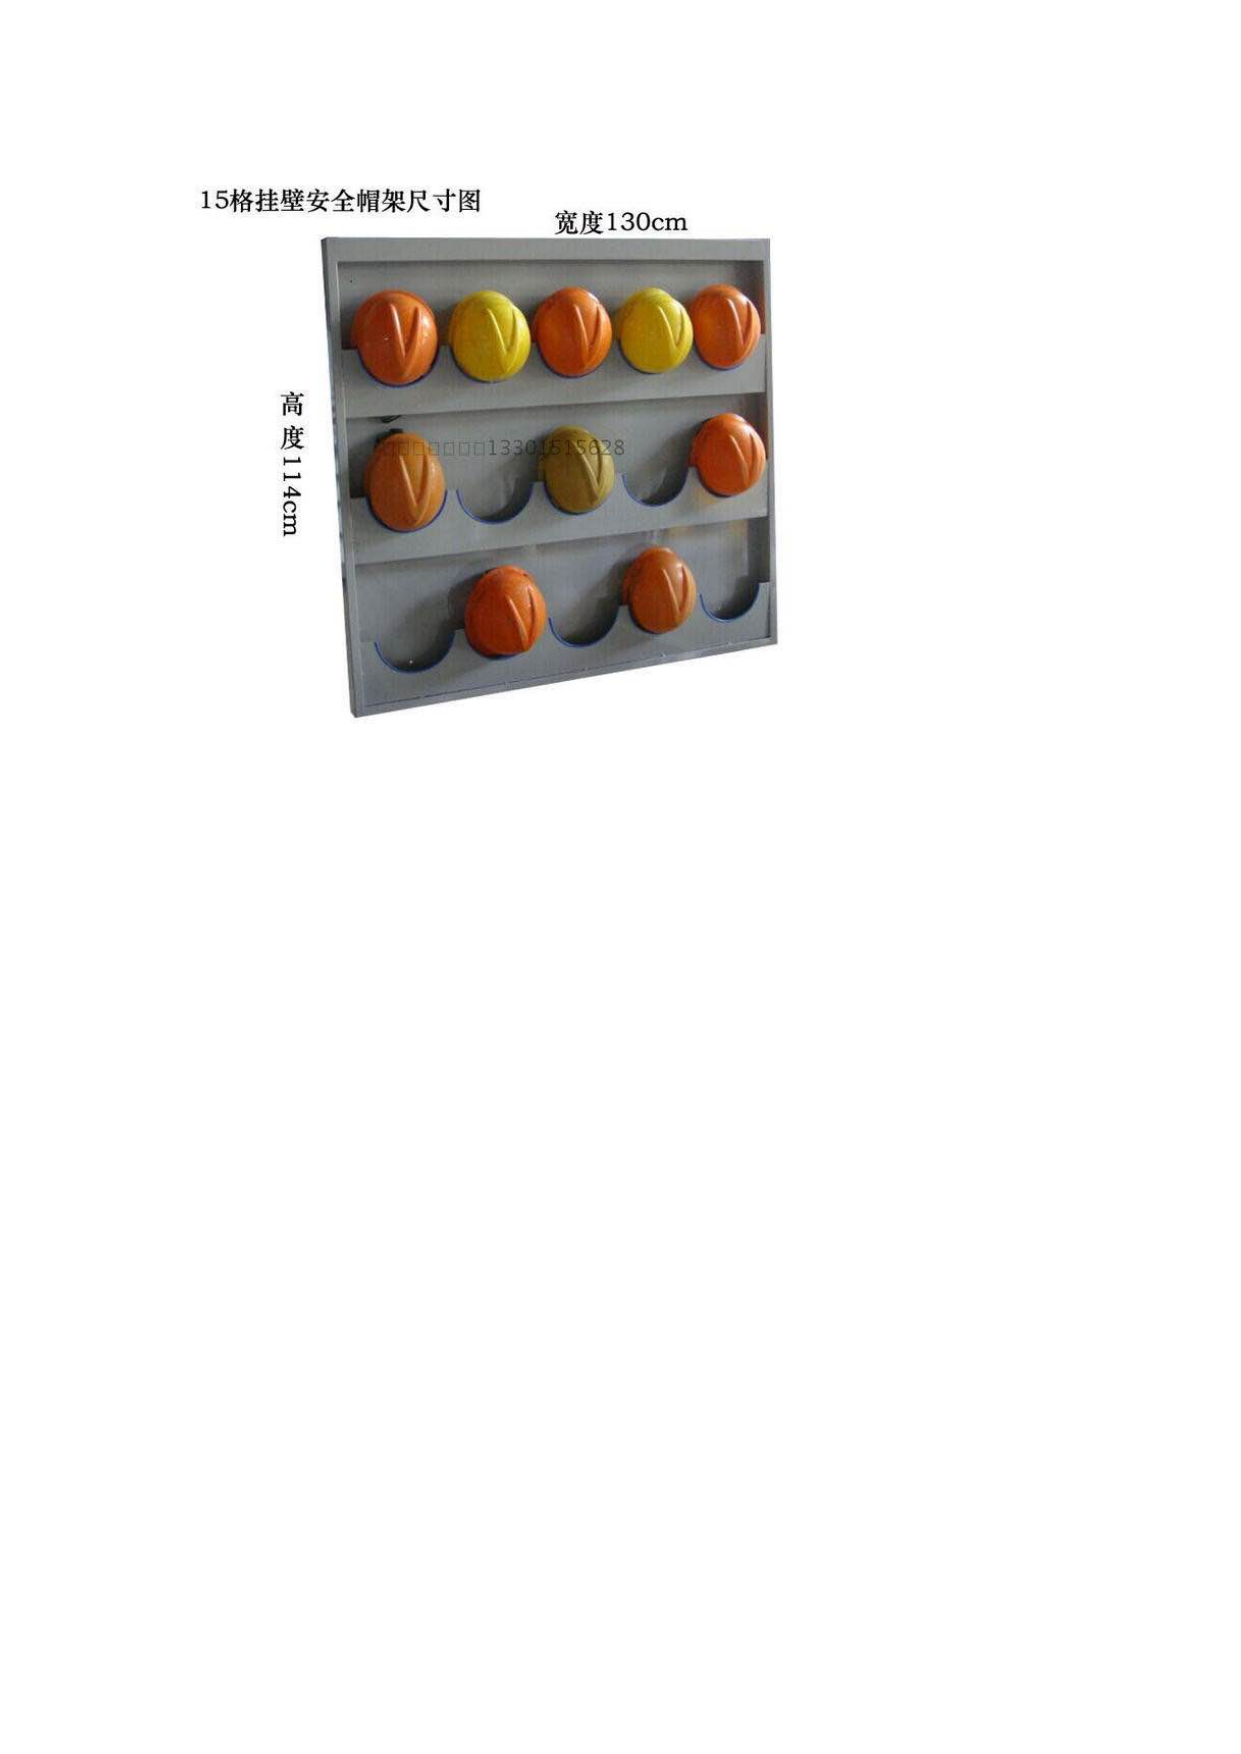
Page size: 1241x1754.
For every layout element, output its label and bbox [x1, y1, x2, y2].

picture [187, 162, 819, 734]
